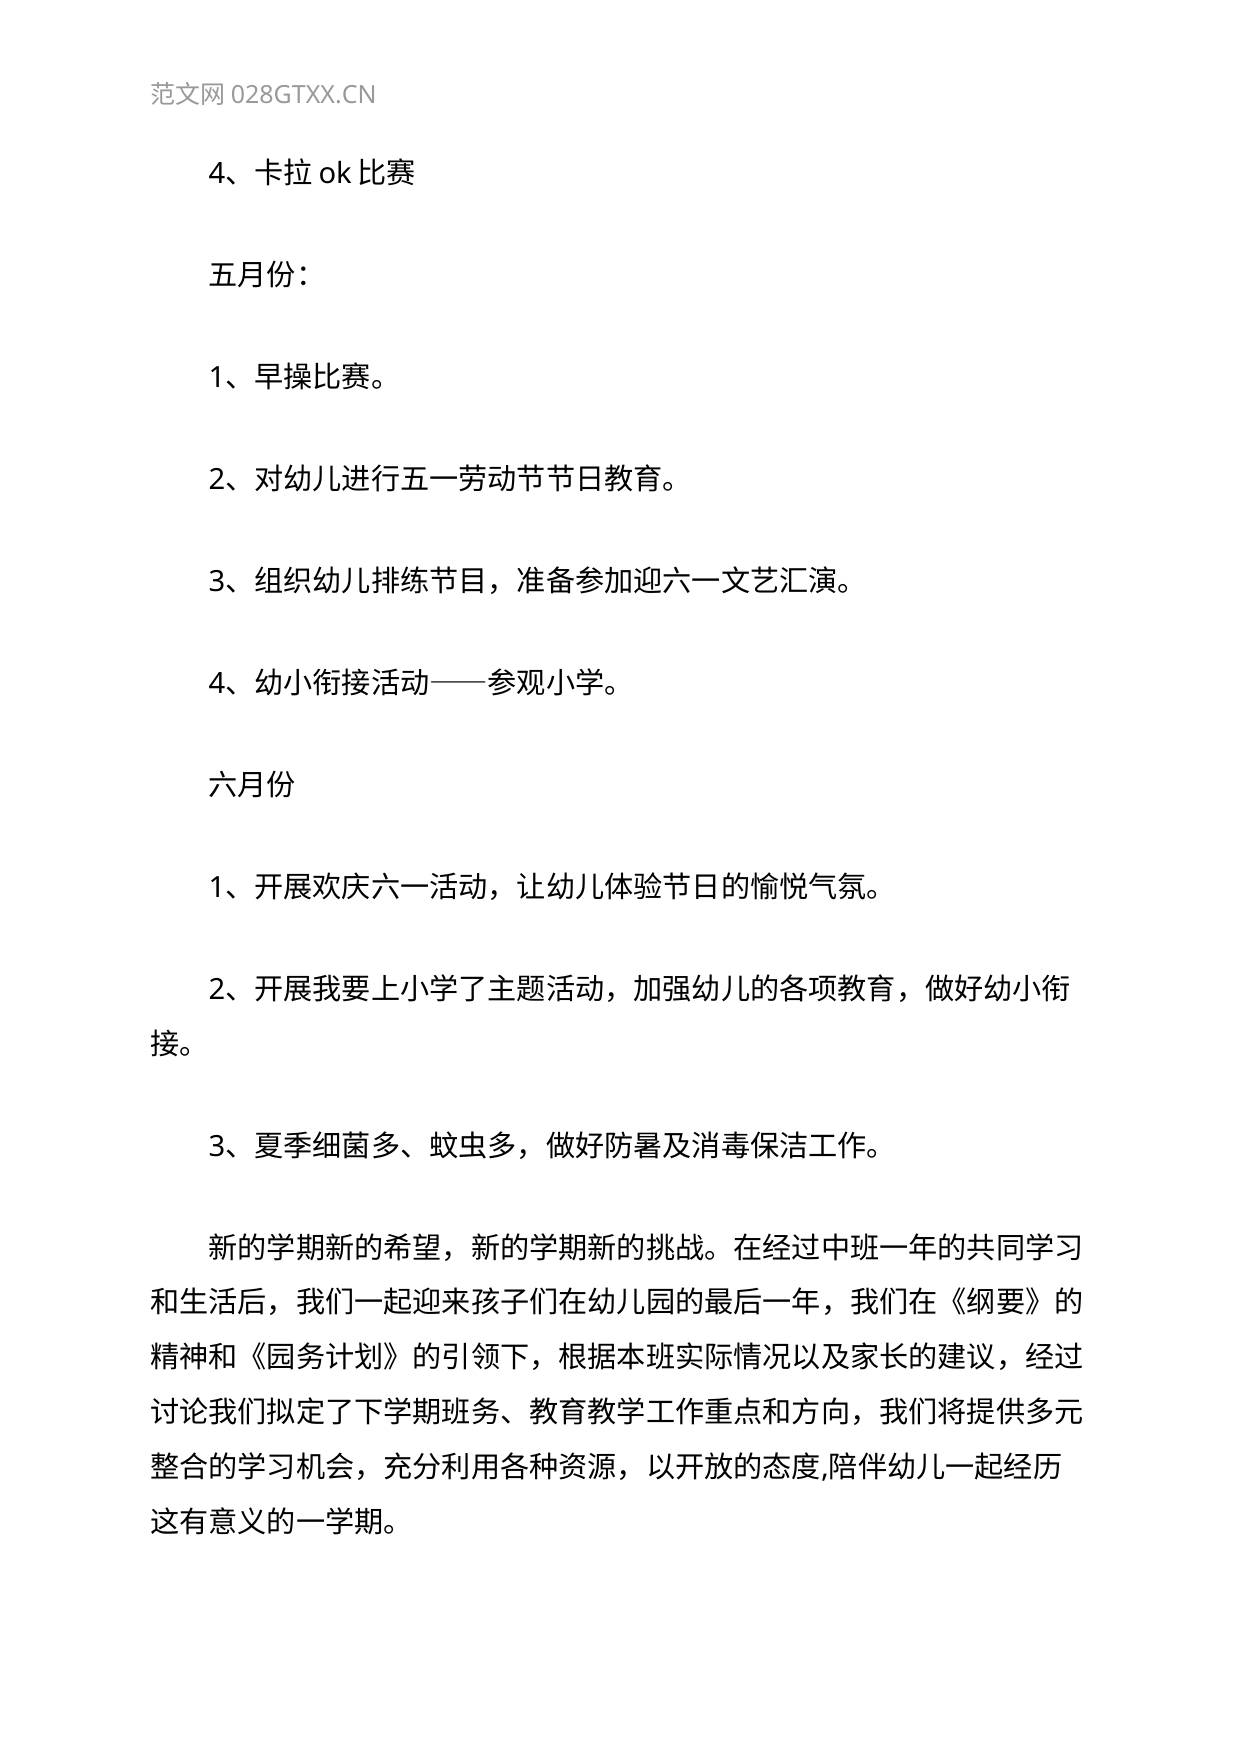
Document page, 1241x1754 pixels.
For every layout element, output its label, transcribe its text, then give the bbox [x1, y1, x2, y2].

text 2、对幼儿进行五一劳动节节日教育。 [150, 456, 1090, 498]
text 3、夏季细菌多、蚊虫多，做好防暑及消毒保洁工作。 [150, 1122, 1090, 1164]
text 新的学期新的希望，新的学期新的挑战。在经过中班一年的共同学习和生活后，我们一起迎来孩子们在幼儿园的最后一年，我们在《纲要》的精神和《园务计划》的引领下，根据本班实际情况以及家长的建议，经过讨论我们拟定了下学期班务、教育教学工作重点和方向，我们将提供多元整合的学习机会，充分利用各种资源，以开放的态度,陪伴幼儿一起经历这有意义的一学期。 [150, 1224, 1090, 1541]
text 4、卡拉ok比赛 [150, 150, 1090, 192]
text 五月份： [150, 252, 1090, 294]
text 3、组织幼儿排练节目，准备参加迎六一文艺汇演。 [150, 558, 1090, 600]
text 1、早操比赛。 [150, 354, 1090, 396]
text 4、幼小衔接活动——参观小学。 [150, 660, 1090, 702]
text 六月份 [150, 762, 1090, 804]
text 2、开展我要上小学了主题活动，加强幼儿的各项教育，做好幼小衔接。 [150, 965, 1090, 1063]
text 1、开展欢庆六一活动，让幼儿体验节日的愉悦气氛。 [150, 863, 1090, 906]
